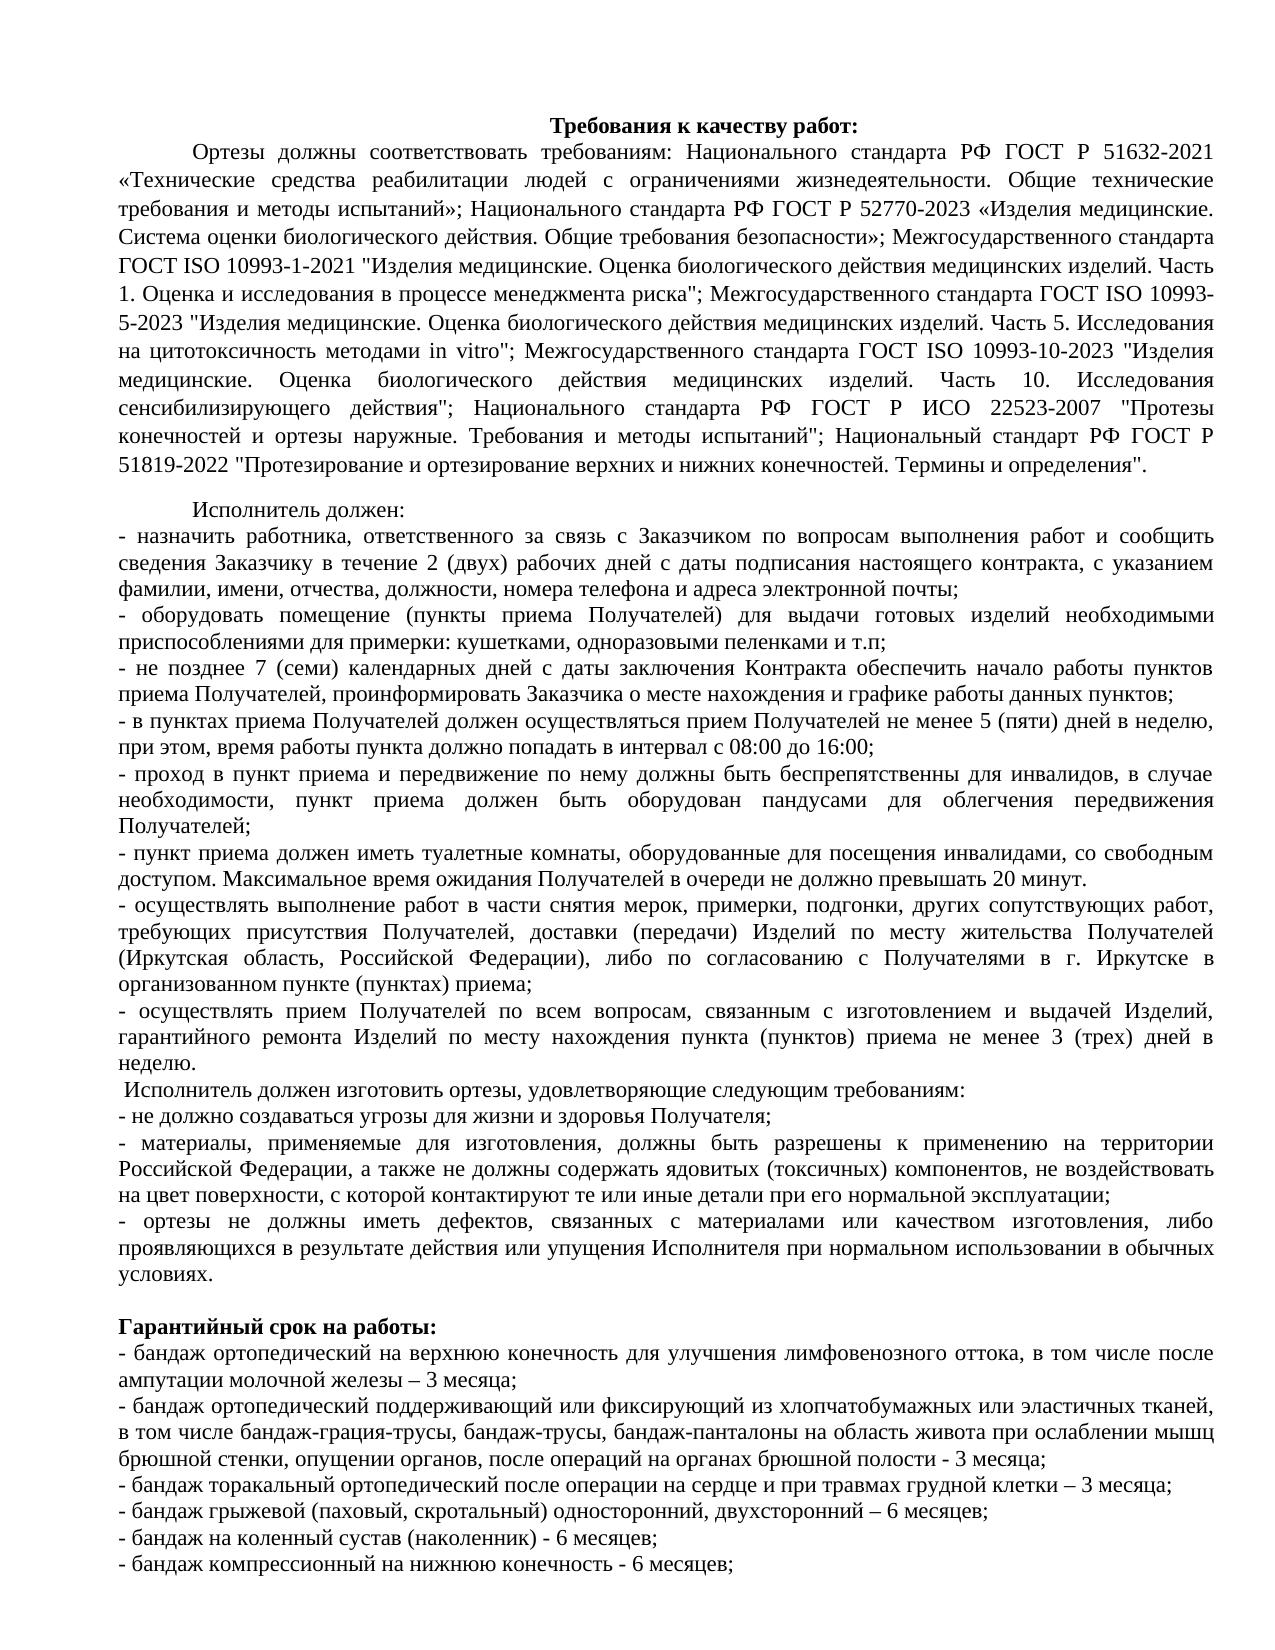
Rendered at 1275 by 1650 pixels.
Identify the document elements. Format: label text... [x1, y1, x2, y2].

text - осуществлять прием Получателей по всем вопросам, связанным с изготовлением и выдачей Изделий, гарантийного ремонта Изделий по месту нахождения пункта (пунктов) приема не менее 3 (трех) дней в неделю. [118, 997, 1216, 1076]
text - материалы, применяемые для изготовления, должны быть разрешены к применению на территории Российской Федерации, а также не должны содержать ядовитых (токсичных) компонентов, не воздействовать на цвет поверхности, с которой контактируют те или иные детали при его нормальной эксплуатации; [118, 1128, 1216, 1208]
text - бандаж компрессионный на нижнюю конечность - 6 месяцев; [118, 1550, 1216, 1577]
text Требования к качеству работ: [118, 112, 1216, 138]
text - оборудовать помещение (пункты приема Получателей) для выдачи готовых изделий необходимыми приспособлениями для примерки: кушетками, одноразовыми пеленками и т.п; [118, 601, 1216, 654]
text - не должно создаваться угрозы для жизни и здоровья Получателя; [118, 1102, 1216, 1128]
text Ортезы должны соответствовать требованиям: Национального стандарта РФ ГОСТ Р 51632-2021 «Технические средства реабилитации людей с ограничениями жизнедеятельности. Общие технические требования и методы испытаний»; Национального стандарта РФ ГОСТ Р 52770-2023 «Изделия медицинские. Система оценки биологического действия. Общие требования безопасности»; Межгосударственного стандарта ГОСТ ISO 10993-1-2021 "Изделия медицинские. Оценка биологического действия медицинских изделий. Часть 1. Оценка и исследования в процессе менеджмента риска"; Межгосударственного стандарта ГОСТ ISO 10993-5-2023 "Изделия медицинские. Оценка биологического действия медицинских изделий. Часть 5. Исследования на цитотоксичность методами in vitro"; Межгосударственного стандарта ГОСТ ISO 10993-10-2023 "Изделия медицинские. Оценка биологического действия медицинских изделий. Часть 10. Исследования сенсибилизирующего действия"; Национального стандарта РФ ГОСТ Р ИСО 22523-2007 "Протезы конечностей и ортезы наружные. Требования и методы испытаний"; Национальный стандарт РФ ГОСТ Р 51819-2022 "Протезирование и ортезирование верхних и нижних конечностей. Термины и определения". [118, 138, 1216, 477]
text - пункт приема должен иметь туалетные комнаты, оборудованные для посещения инвалидами, со свободным доступом. Максимальное время ожидания Получателей в очереди не должно превышать 20 минут. [118, 839, 1216, 891]
text - бандаж ортопедический поддерживающий или фиксирующий из хлопчатобумажных или эластичных тканей, в том числе бандаж-грация-трусы, бандаж-трусы, бандаж-панталоны на область живота при ослаблении мышц брюшной стенки, опущении органов, после операций на органах брюшной полости - 3 месяца; [118, 1392, 1216, 1471]
text - бандаж грыжевой (паховый, скротальный) односторонний, двухсторонний – 6 месяцев; [118, 1497, 1216, 1524]
text - осуществлять выполнение работ в части снятия мерок, примерки, подгонки, других сопутствующих работ, требующих присутствия Получателей, доставки (передачи) Изделий по месту жительства Получателей (Иркутская область, Российской Федерации), либо по согласованию с Получателями в г. Иркутске в организованном пункте (пунктах) приема; [118, 891, 1216, 997]
text - бандаж ортопедический на верхнюю конечность для улучшения лимфовенозного оттока, в том числе после ампутации молочной железы – 3 месяца; [118, 1339, 1216, 1392]
text - бандаж торакальный ортопедический после операции на сердце и при травмах грудной клетки – 3 месяца; [118, 1471, 1216, 1497]
text - проход в пункт приема и передвижение по нему должны быть беспрепятственны для инвалидов, в случае необходимости, пункт приема должен быть оборудован пандусами для облегчения передвижения Получателей; [118, 759, 1216, 839]
text - не позднее 7 (семи) календарных дней с даты заключения Контракта обеспечить начало работы пунктов приема Получателей, проинформировать Заказчика о месте нахождения и графике работы данных пунктов; [118, 654, 1216, 707]
text - в пунктах приема Получателей должен осуществляться прием Получателей не менее 5 (пяти) дней в неделю, при этом, время работы пункта должно попадать в интервал с 08:00 до 16:00; [118, 707, 1216, 759]
text - ортезы не должны иметь дефектов, связанных с материалами или качеством изготовления, либо проявляющихся в результате действия или упущения Исполнителя при нормальном использовании в обычных условиях. [118, 1208, 1216, 1287]
text - назначить работника, ответственного за связь с Заказчиком по вопросам выполнения работ и сообщить сведения Заказчику в течение 2 (двух) рабочих дней с даты подписания настоящего контракта, с указанием фамилии, имени, отчества, должности, номера телефона и адреса электронной почты; [118, 522, 1216, 601]
text - бандаж на коленный сустав (наколенник) - 6 месяцев; [118, 1524, 1216, 1550]
text Гарантийный срок на работы: [118, 1313, 1216, 1339]
text Исполнитель должен изготовить ортезы, удовлетворяющие следующим требованиям: [118, 1076, 1216, 1102]
text Исполнитель должен: [118, 496, 1216, 522]
